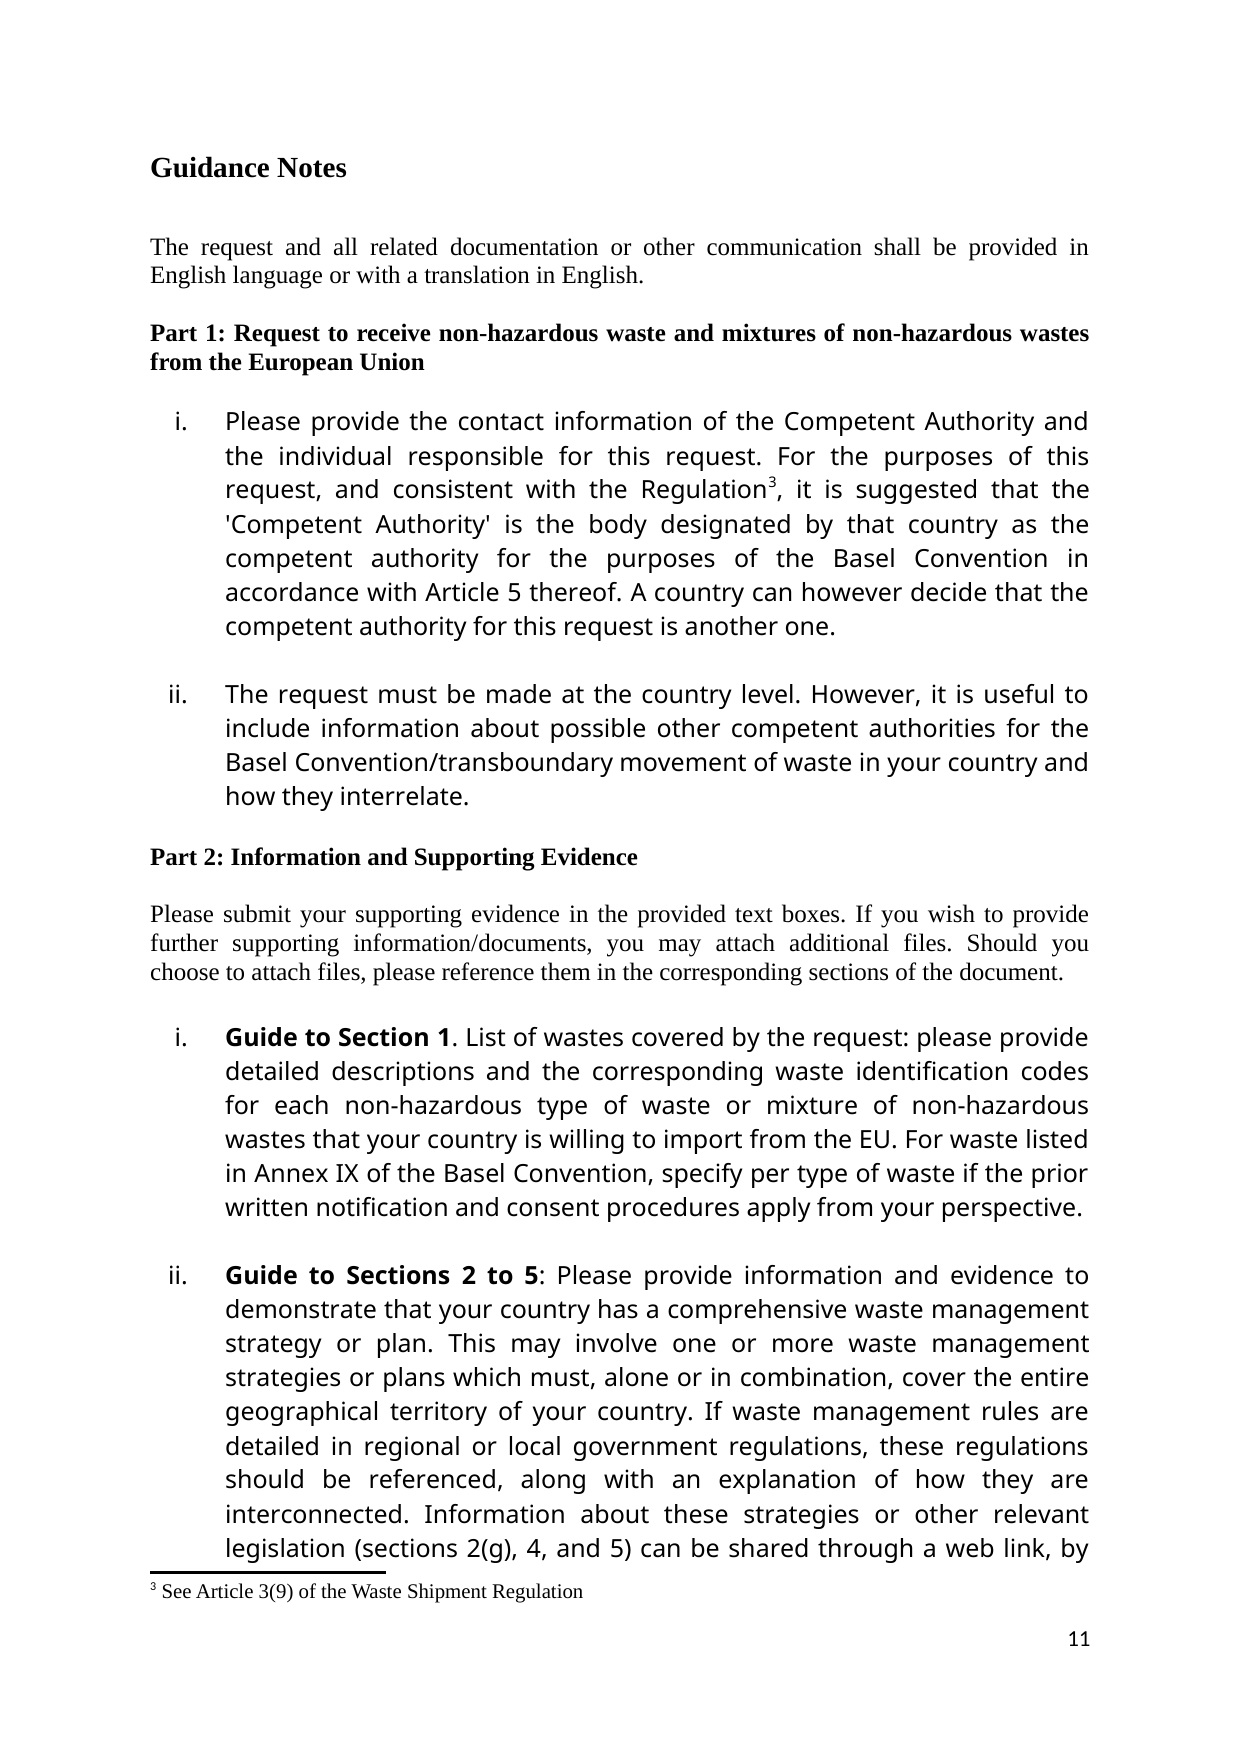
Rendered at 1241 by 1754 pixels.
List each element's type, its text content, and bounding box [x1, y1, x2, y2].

text Guidance Notes [150, 150, 1090, 183]
list The request must be made at the country level. However, it is useful to include information about possible other competent authorities for the Basel Convention/transboundary movement of waste in your country and how they interrelate. [187, 677, 1090, 813]
list Please provide the contact information of the Competent Authority and the individual responsible for this request. For the purposes of this request, and consistent with the Regulation, it is suggested that the 'Competent Authority' is the body designated by that country as the competent authority for the purposes of the Basel Convention in accordance with Article 5 thereof. A country can however decide that the competent authority for this request is another one. [187, 404, 1090, 642]
text Part 1: Request to receive non-hazardous waste and mixtures of non-hazardous wastes from the European Union [150, 318, 1090, 375]
list Guide to Section 1. List of wastes covered by the request: please provide detailed descriptions and the corresponding waste identification codes for each non-hazardous type of waste or mixture of non-hazardous wastes that your country is willing to import from the EU. For waste listed in Annex IX of the Basel Convention, specify per type of waste if the prior written notification and consent procedures apply from your perspective. [187, 1019, 1090, 1224]
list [187, 1258, 1090, 1564]
text Part 2: Information and Supporting Evidence [150, 842, 1090, 870]
text The request and all related documentation or other communication shall be provided in English language or with a translation in English. [150, 232, 1090, 289]
text Please submit your supporting evidence in the provided text boxes. If you wish to provide further supporting information/documents, you may attach additional files. Should you choose to attach files, please reference them in the corresponding sections of the document. [150, 899, 1090, 985]
